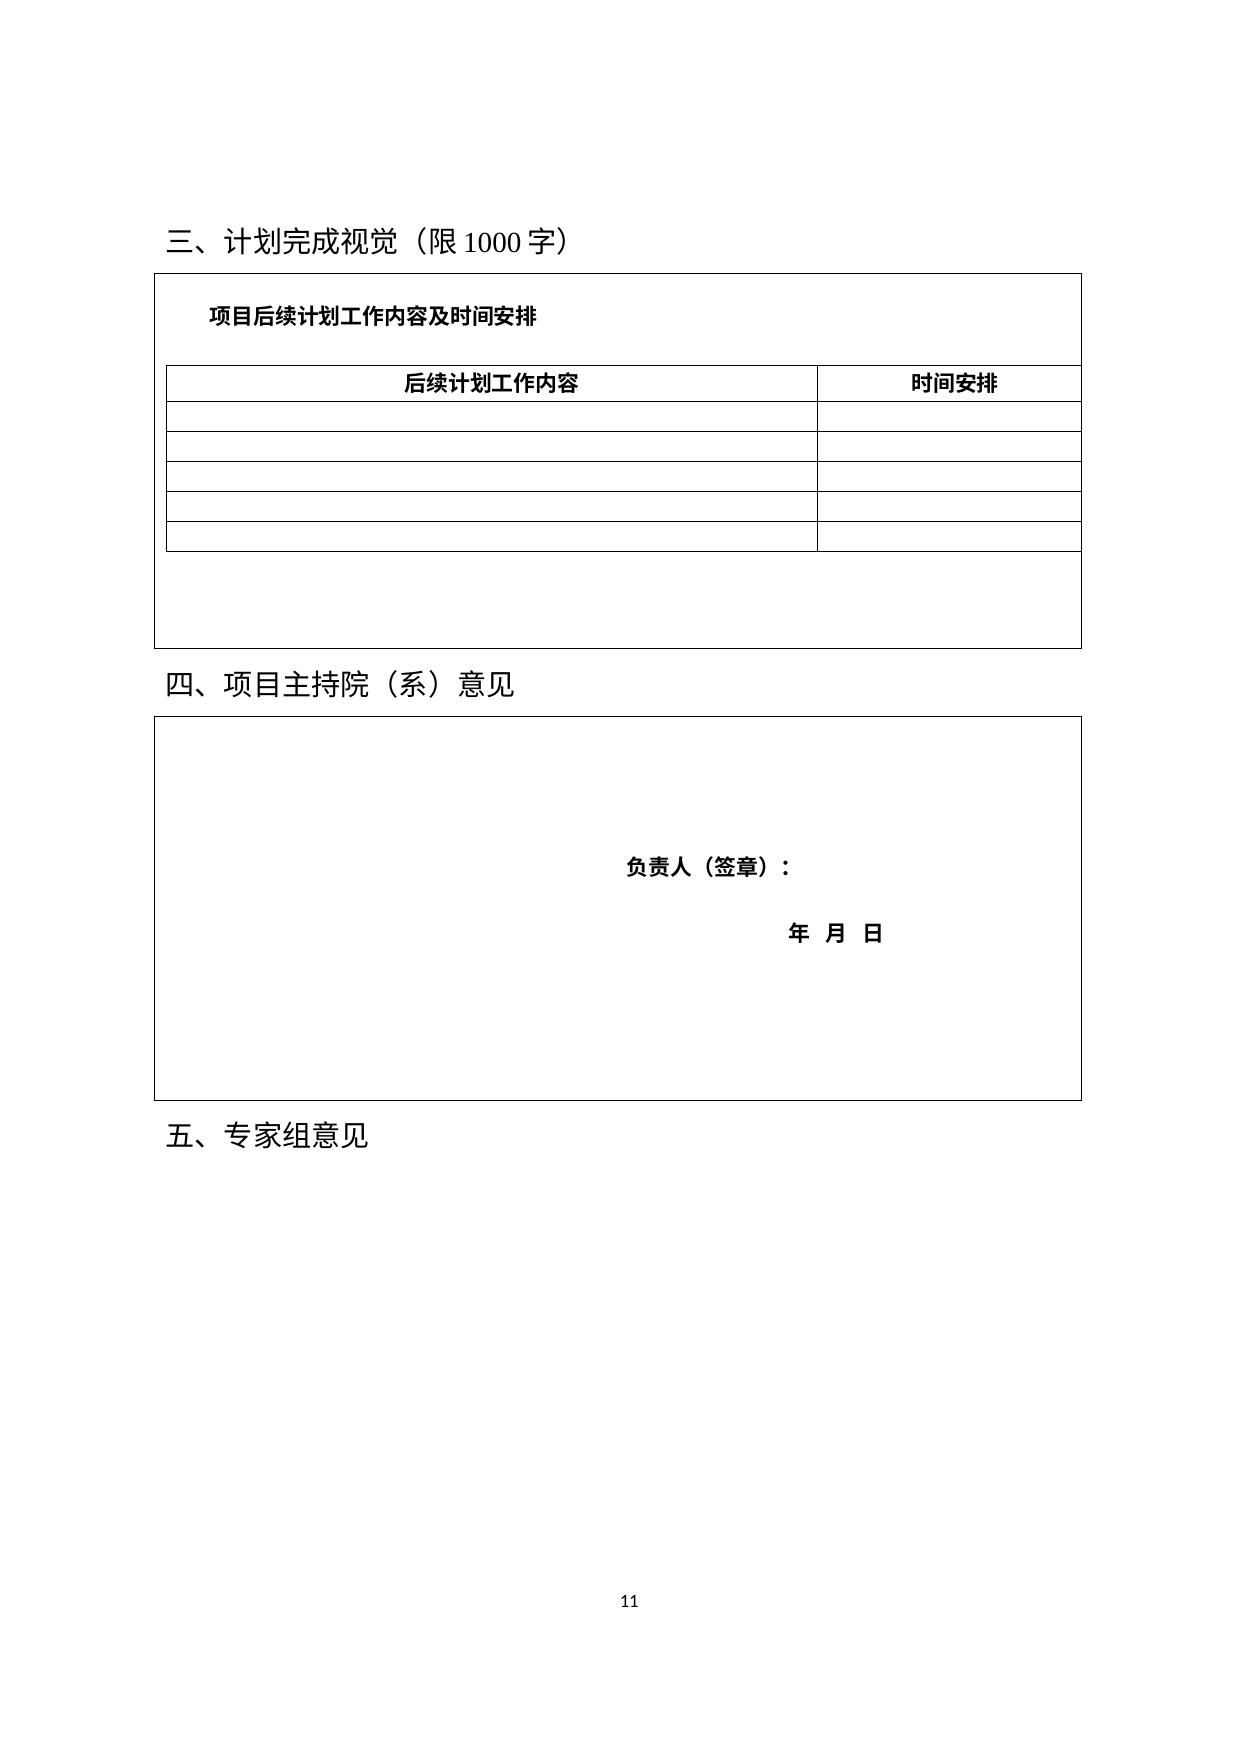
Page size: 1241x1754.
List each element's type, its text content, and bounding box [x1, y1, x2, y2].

table_header 项目后续计划工作内容及时间安排 [155, 274, 1081, 648]
text 三、计划完成视觉（限1000字） [165, 207, 1092, 273]
text 四、项目主持院（系）意见 [165, 649, 1092, 716]
text 五、专家组意见 [165, 1101, 1092, 1167]
table_header 负责人（签章）： 年 月 日 [155, 717, 1081, 1100]
